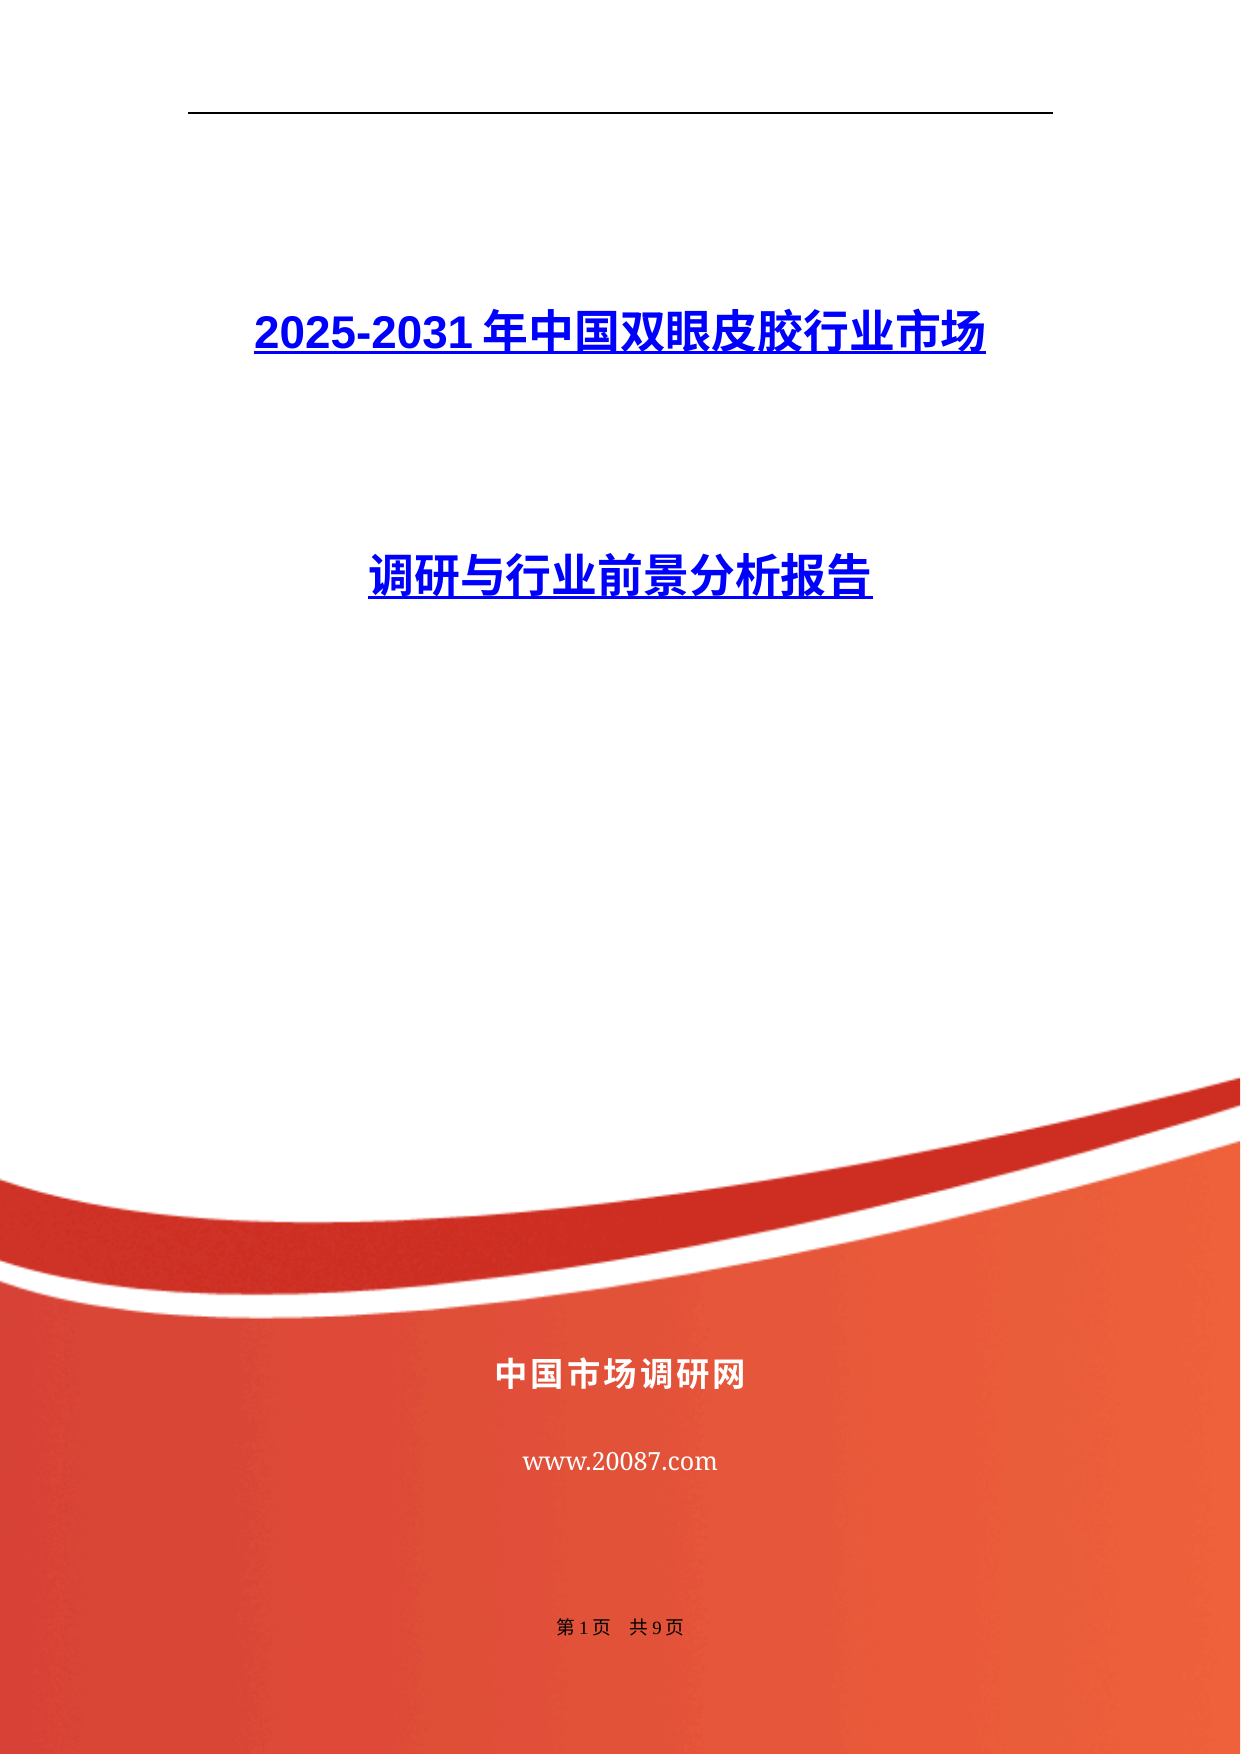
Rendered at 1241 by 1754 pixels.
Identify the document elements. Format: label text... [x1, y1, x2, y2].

picture [0, 1006, 1241, 1754]
subtitle 中国市场调研网 [187, 1339, 1053, 1404]
text www.20087.com [187, 1428, 1053, 1493]
table_header 2025-2031年中国双眼皮胶行业市场调研与行业前景分析报告 [188, 207, 1053, 773]
